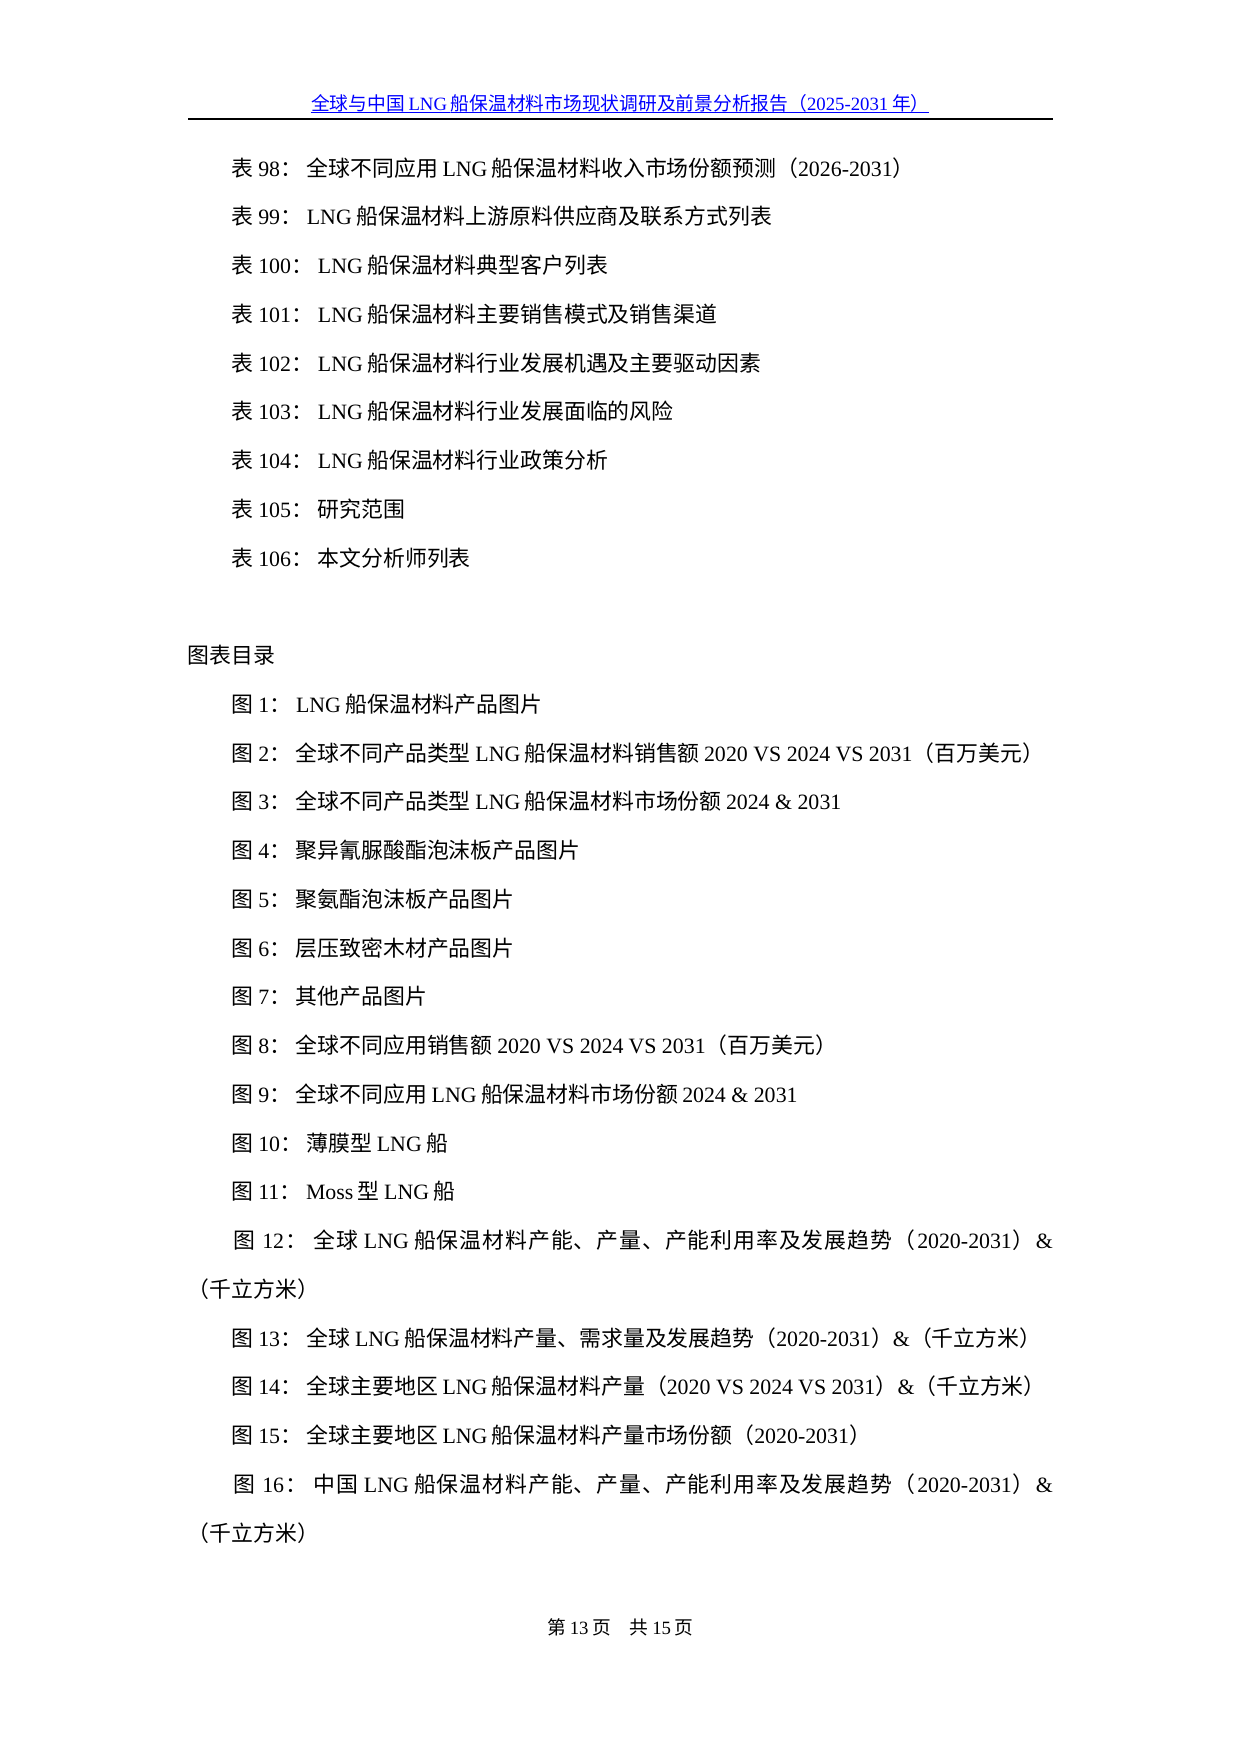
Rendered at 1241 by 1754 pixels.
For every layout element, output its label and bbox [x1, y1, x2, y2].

text [187, 150, 1053, 1548]
